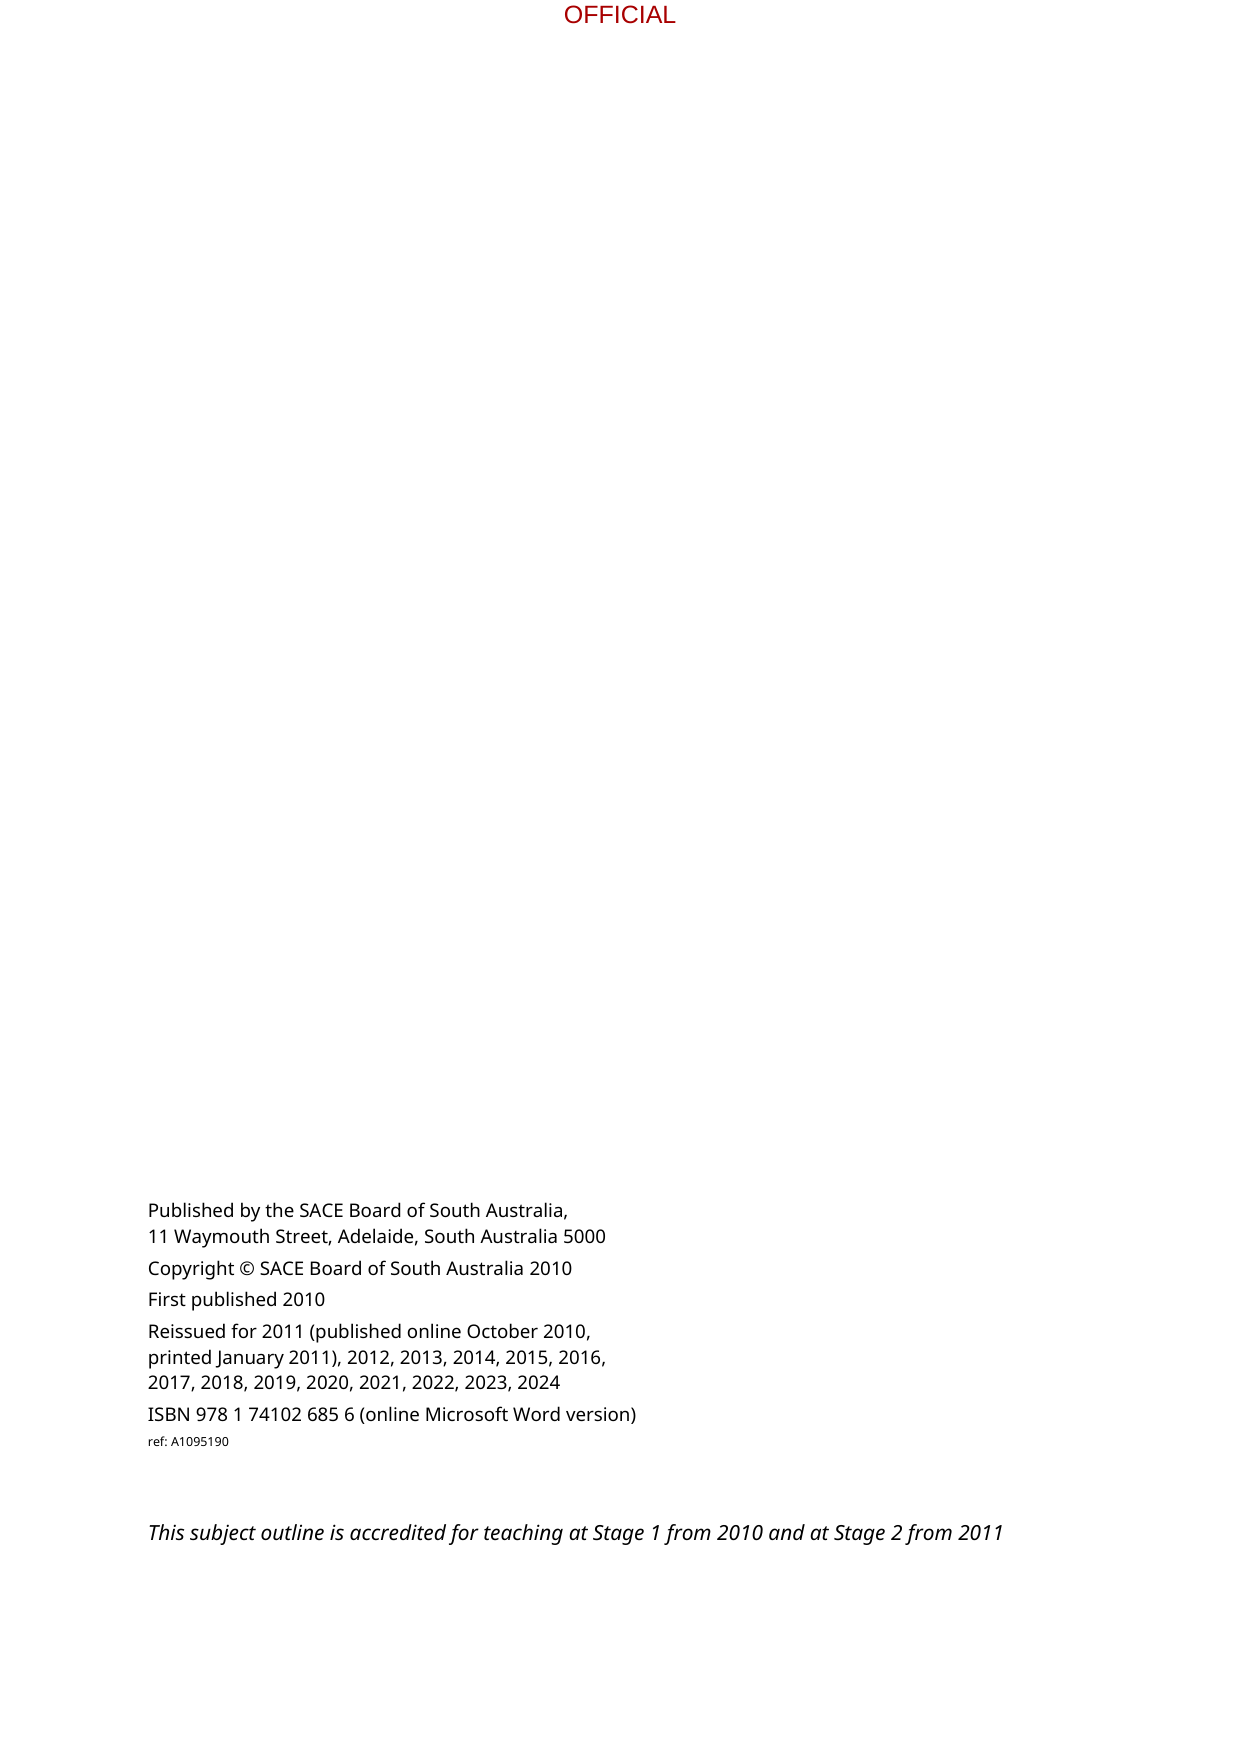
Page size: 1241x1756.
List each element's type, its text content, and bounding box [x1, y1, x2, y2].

text Reissued for 2011 (published online October 2010, printed January 2011), 2012, 2013, 2014, 2015, 2016, 2017, 2018, 2019, 2020, 2021, 2022, 2023, 2024 [148, 1318, 1092, 1395]
text ref: A1095190 [148, 1433, 1092, 1450]
text Published by the SACE Board of South Australia, 11 Waymouth Street, Adelaide, South Australia 5000 [148, 1198, 1092, 1249]
text First published 2010 [148, 1287, 1092, 1312]
text Copyright © SACE Board of South Australia 2010 [148, 1255, 1092, 1281]
text ISBN 978 1 74102 685 6 (online Microsoft Word version) [148, 1401, 1092, 1427]
text This subject outline is accredited for teaching at Stage 1 from 2010 and at Stage 2 from 2011 [148, 1518, 1092, 1546]
